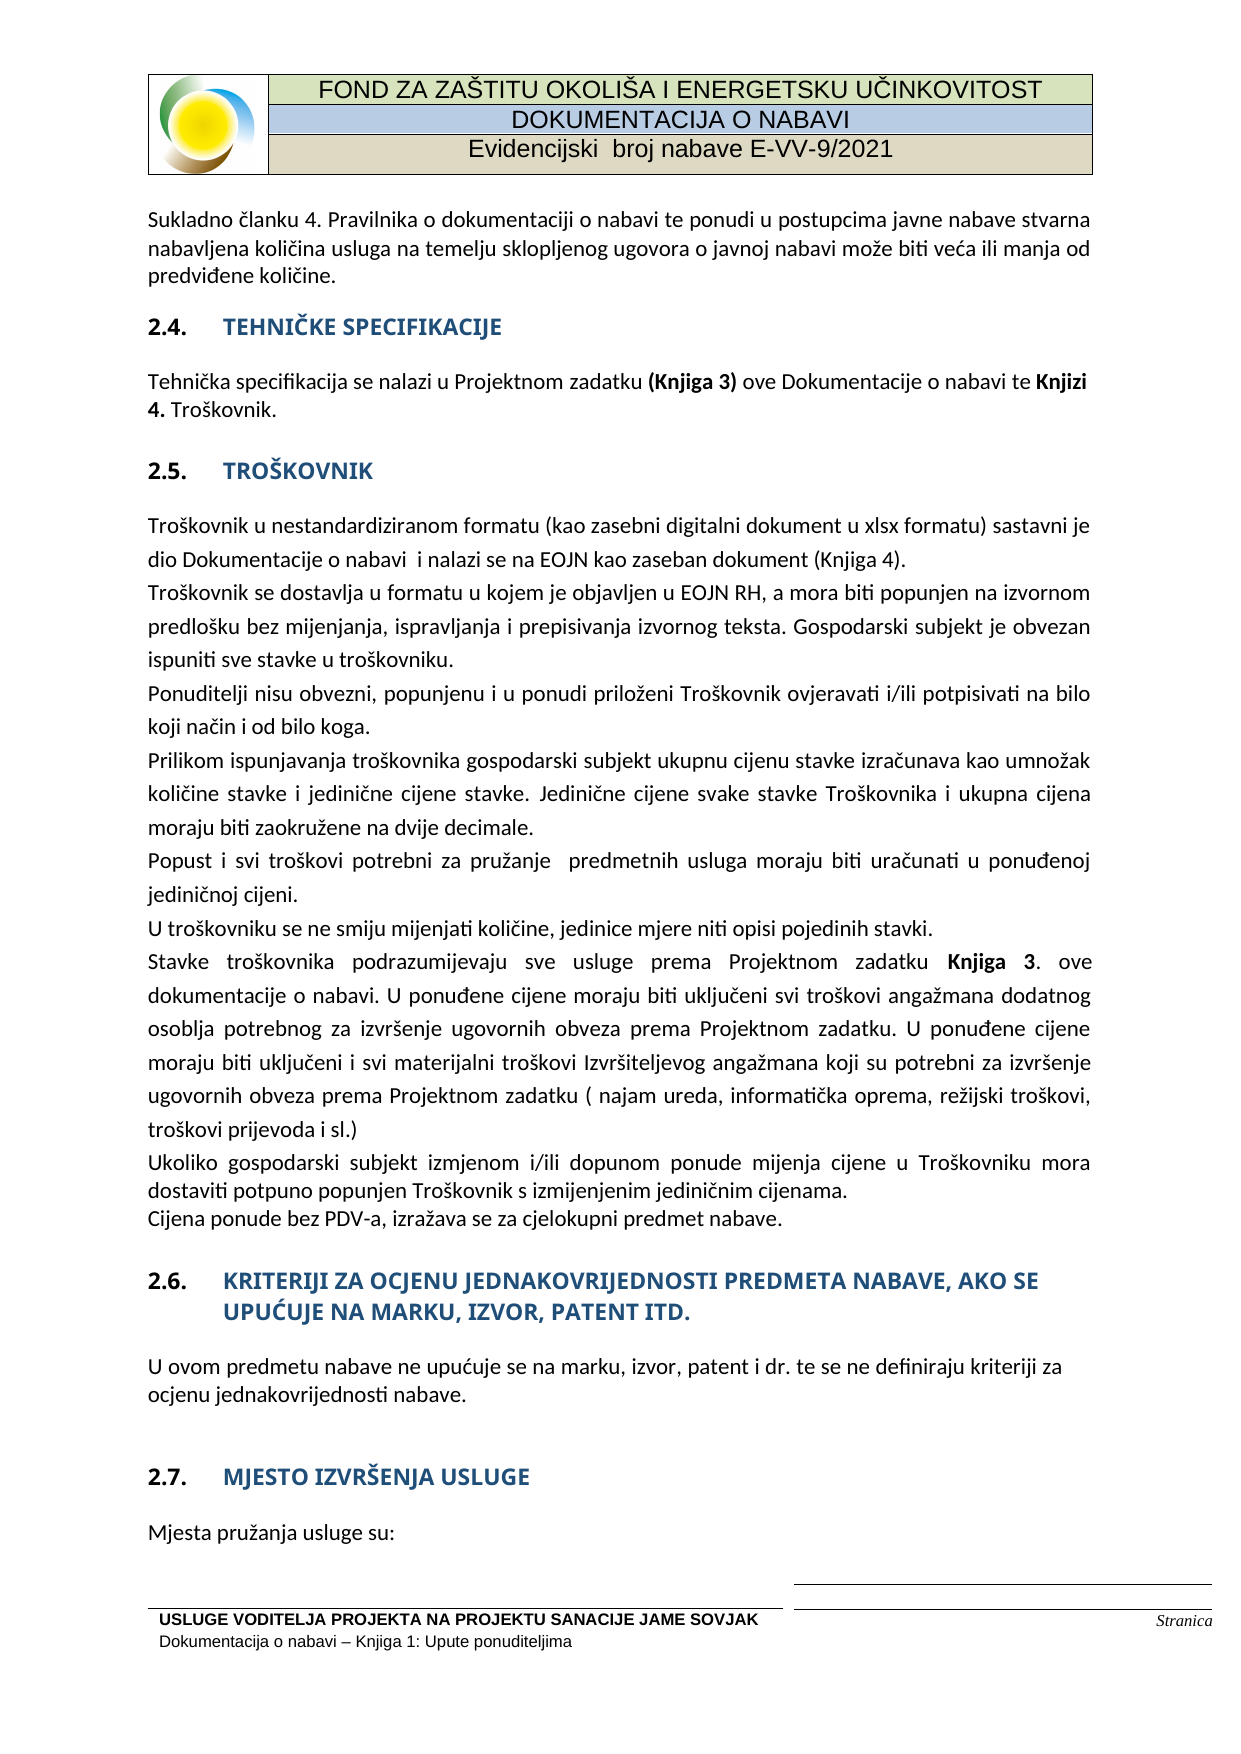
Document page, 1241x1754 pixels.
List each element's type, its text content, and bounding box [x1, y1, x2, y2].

picture [159, 75, 255, 174]
text Troškovnik u nestandardiziranom formatu (kao zasebni digitalni dokument u xlsx formatu) sastavni je dio Dokumentacije o nabavi i nalazi se na EOJN kao zaseban dokument (Knjiga 4). [148, 511, 1092, 573]
subtitle TEHNIČKE SPECIFIKACIJE [148, 311, 1092, 342]
subtitle TROŠKOVNIK [148, 455, 1092, 486]
text Tehnička specifikacija se nalazi u Projektnom zadatku (Knjiga 3) ove Dokumentacije o nabavi te Knjizi 4. Troškovnik. [148, 367, 1092, 423]
subtitle MJESTO IZVRŠENJA USLUGE [148, 1461, 1092, 1493]
text Mjesta pružanja usluge su: [148, 1518, 1092, 1546]
text U troškovniku se ne smiju mijenjati količine, jedinice mjere niti opisi pojedinih stavki. [148, 914, 1092, 942]
text U ovom predmetu nabave ne upućuje se na marku, izvor, patent i dr. te se ne definiraju kriteriji za ocjenu jednakovrijednosti nabave. [148, 1352, 1064, 1408]
text Sukladno članku 4. Pravilnika o dokumentaciji o nabavi te ponudi u postupcima javne nabave stvarna nabavljena količina usluga na temelju sklopljenog ugovora o javnoj nabavi može biti veća ili manja od predviđene količine. [148, 206, 1093, 290]
text Prilikom ispunjavanja troškovnika gospodarski subjekt ukupnu cijenu stavke izračunava kao umnožak količine stavke i jedinične cijene stavke. Jedinične cijene svake stavke Troškovnika i ukupna cijena moraju biti zaokružene na dvije decimale. [148, 746, 1092, 841]
text Cijena ponude bez PDV-a, izražava se za cjelokupni predmet nabave. [148, 1204, 1092, 1233]
text Ukoliko gospodarski subjekt izmjenom i/ili dopunom ponude mijenja cijene u Troškovniku mora dostaviti potpuno popunjen Troškovnik s izmijenjenim jediničnim cijenama. [148, 1148, 1092, 1204]
text Troškovnik se dostavlja u formatu u kojem je objavljen u EOJN RH, a mora biti popunjen na izvornom predlošku bez mijenjanja, ispravljanja i prepisivanja izvornog teksta. Gospodarski subjekt je obvezan ispuniti sve stavke u troškovniku. [148, 578, 1092, 673]
text Stavke troškovnika podrazumijevaju sve usluge prema Projektnom zadatku Knjiga 3. ove dokumentacije o nabavi. U ponuđene cijene moraju biti uključeni svi troškovi angažmana dodatnog osoblja potrebnog za izvršenje ugovornih obveza prema Projektnom zadatku. U ponuđene cijene moraju biti uključeni i svi materijalni troškovi Izvršiteljevog angažmana koji su potrebni za izvršenje ugovornih obveza prema Projektnom zadatku ( najam ureda, informatička oprema, režijski troškovi, troškovi prijevoda i sl.) [148, 947, 1092, 1143]
text Ponuditelji nisu obvezni, popunjenu i u ponudi priloženi Troškovnik ovjeravati i/ili potpisivati na bilo koji način i od bilo koga. [148, 679, 1092, 741]
text Popust i svi troškovi potrebni za pružanje predmetnih usluga moraju biti uračunati u ponuđenoj jediničnoj cijeni. [148, 847, 1092, 908]
subtitle KRITERIJI ZA OCJENU JEDNAKOVRIJEDNOSTI PREDMETA NABAVE, AKO SE UPUĆUJE NA MARKU, IZVOR, PATENT ITD. [148, 1265, 1092, 1327]
